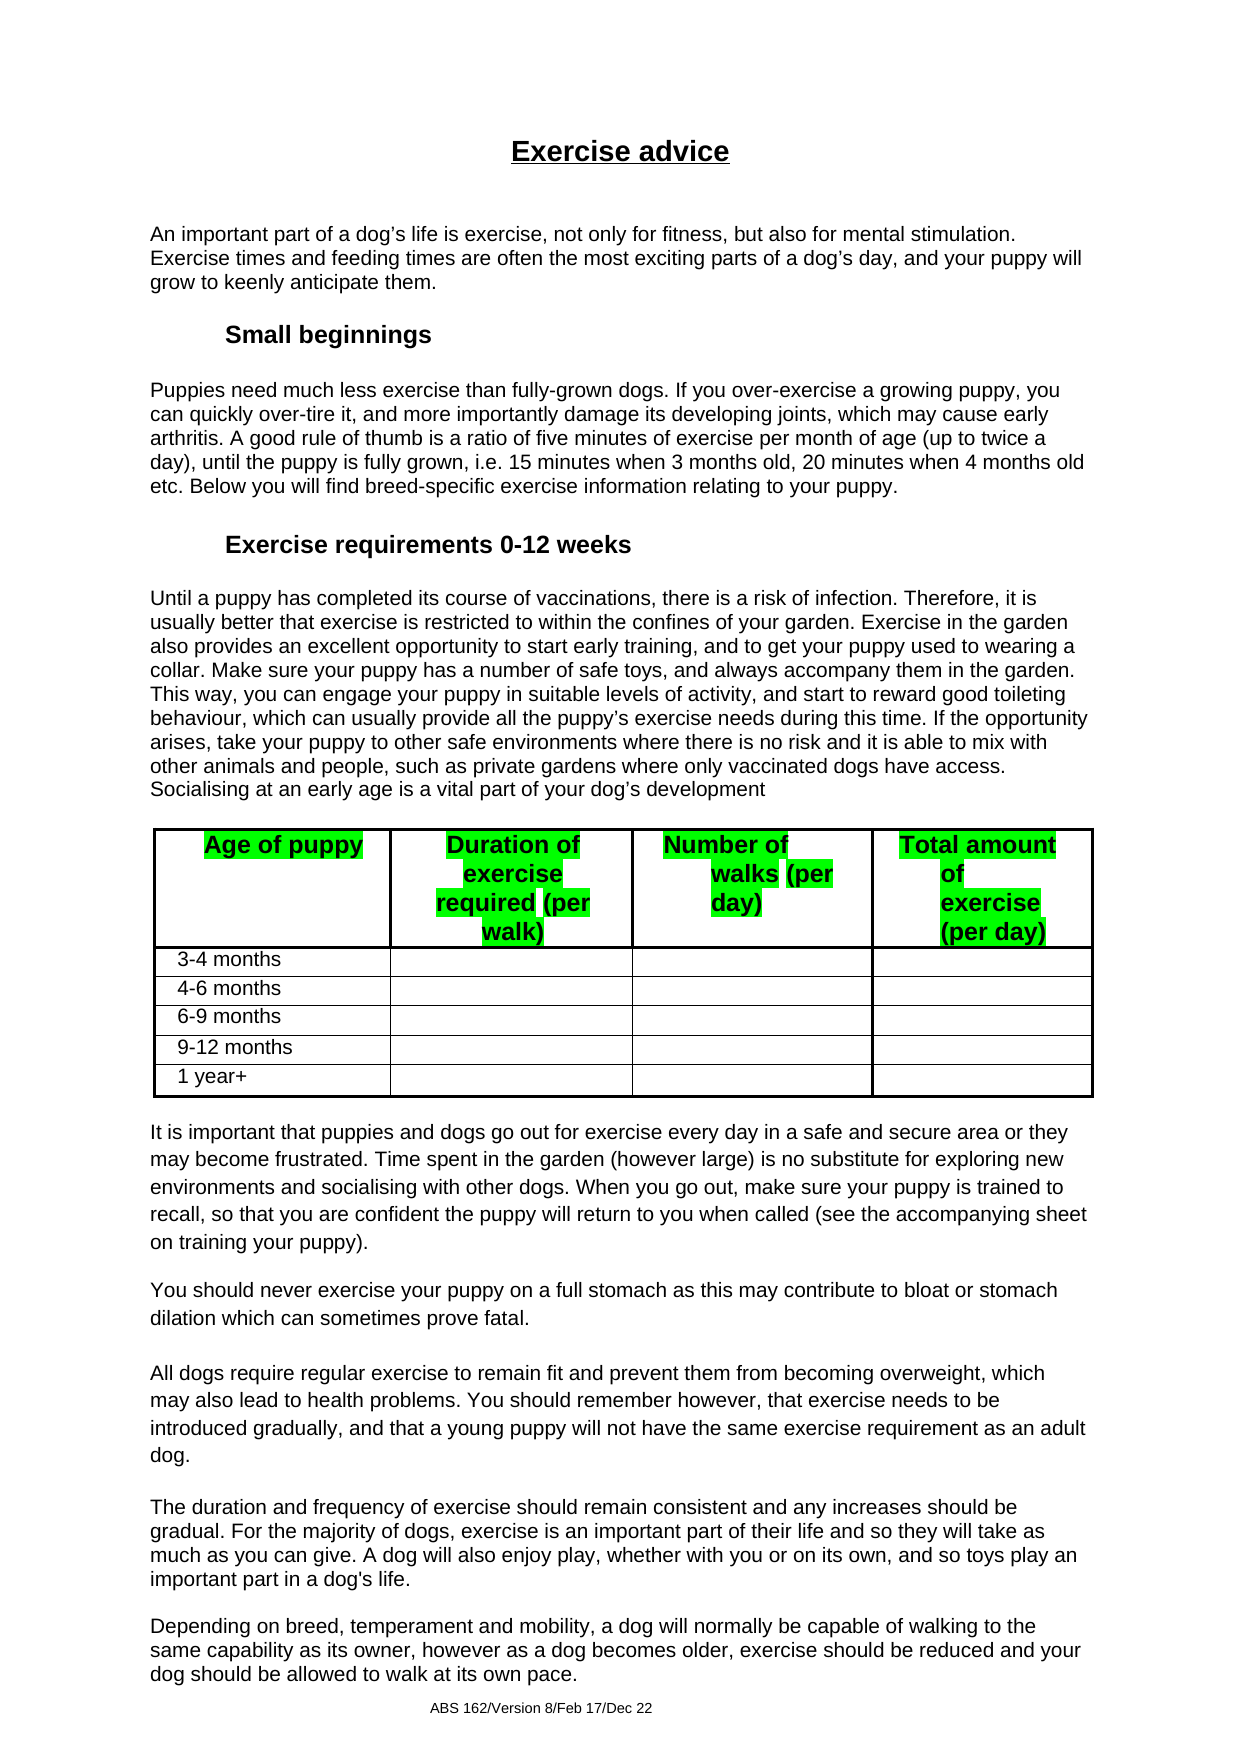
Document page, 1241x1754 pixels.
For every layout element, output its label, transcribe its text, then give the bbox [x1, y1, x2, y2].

table_cell 4-6 months [156, 977, 390, 1005]
table_cell [391, 1036, 632, 1064]
table_cell 1 year+ [156, 1065, 390, 1094]
table_cell [874, 977, 1091, 1005]
table_cell 3-4 months [156, 949, 390, 976]
subtitle Small beginnings [150, 320, 1169, 349]
text Socialising at an early age is a vital part of your dog’s development [150, 778, 1169, 801]
table_cell [874, 1006, 1091, 1035]
table_cell [633, 1065, 871, 1094]
text Depending on breed, temperament and mobility, a dog will normally be capable of walking to the same capability as its owner, however as a dog becomes older, exercise should be reduced and your dog should be allowed to walk at its own pace. [150, 1614, 1090, 1686]
table_header Duration of exercise required (per walk) [392, 831, 482, 946]
table_cell [633, 1036, 871, 1064]
text All dogs require regular exercise to remain fit and prevent them from becoming overweight, which may also lead to health problems. You should remember however, that exercise needs to be introduced gradually, and that a young puppy will not have the same exercise requirement as an adult dog. [150, 1361, 1089, 1467]
table_cell [633, 1006, 871, 1035]
text It is important that puppies and dogs go out for exercise every day in a safe and secure area or they may become frustrated. Time spent in the garden (however large) is no substitute for exploring new environments and socialising with other dogs. When you go out, make sure your puppy is trained to recall, so that you are confident the puppy will return to you when called (see the accompanying sheet on training your puppy). [150, 1119, 1091, 1253]
table_cell [391, 1006, 632, 1035]
table_cell [391, 977, 632, 1005]
table_cell [633, 977, 871, 1005]
text You should never exercise your puppy on a full stomach as this may contribute to bloat or stomach dilation which can sometimes prove fatal. [150, 1278, 1089, 1329]
text Puppies need much less exercise than fully-grown dogs. If you over-exercise a growing puppy, you can quickly over-tire it, and more importantly damage its developing joints, which may cause early arthritis. A good rule of thumb is a ratio of five minutes of exercise per month of age (up to twice a day), until the puppy is fully grown, i.e. 15 minutes when 3 months old, 20 minutes when 4 months old etc. Below you will find breed-specific exercise information relating to your puppy. [150, 378, 1090, 498]
table_cell [391, 949, 632, 976]
table_cell 9-12 months [156, 1036, 390, 1064]
table_cell [391, 1065, 632, 1094]
table_header Duration of exercise required (per walk) [544, 831, 631, 946]
table_cell 6-9 months [156, 1006, 390, 1035]
text Until a puppy has completed its course of vaccinations, there is a risk of infection. Therefore, it is usually better that exercise is restricted to within the confines of your garden. Exercise in the garden also provides an excellent opportunity to start early training, and to get your puppy used to wearing a collar. Make sure your puppy has a number of safe toys, and always accompany them in the garden. This way, you can engage your puppy in suitable levels of activity, and start to reward good toileting behaviour, which can usually provide all the puppy’s exercise needs during this time. If the opportunity arises, take your puppy to other safe environments where there is no risk and it is able to mix with other animals and people, such as private gardens where only vaccinated dogs have access. [150, 586, 1094, 778]
table_header Total amount of exercise (per day) [964, 831, 1091, 946]
text The duration and frequency of exercise should remain consistent and any increases should be gradual. For the majority of dogs, exercise is an important part of their life and so they will take as much as you can give. A dog will also enjoy play, whether with you or on its own, and so toys play an important part in a dog's life. [150, 1495, 1090, 1591]
subtitle Exercise advice [75, 133, 1165, 167]
table_header Number of walks (per day) [634, 831, 871, 946]
subtitle Exercise requirements 0-12 weeks [150, 530, 665, 559]
table_cell [633, 949, 871, 976]
table_header Total amount of exercise (per day) [874, 831, 940, 946]
text An important part of a dog’s life is exercise, not only for fitness, but also for mental stimulation. Exercise times and feeding times are often the most exciting parts of a dog’s day, and your puppy will grow to keenly anticipate them. [150, 222, 1090, 294]
table_cell [874, 1065, 1091, 1094]
table_header Age of puppy [156, 831, 389, 946]
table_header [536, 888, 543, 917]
table_cell [874, 1036, 1091, 1064]
table_cell [874, 949, 1091, 976]
